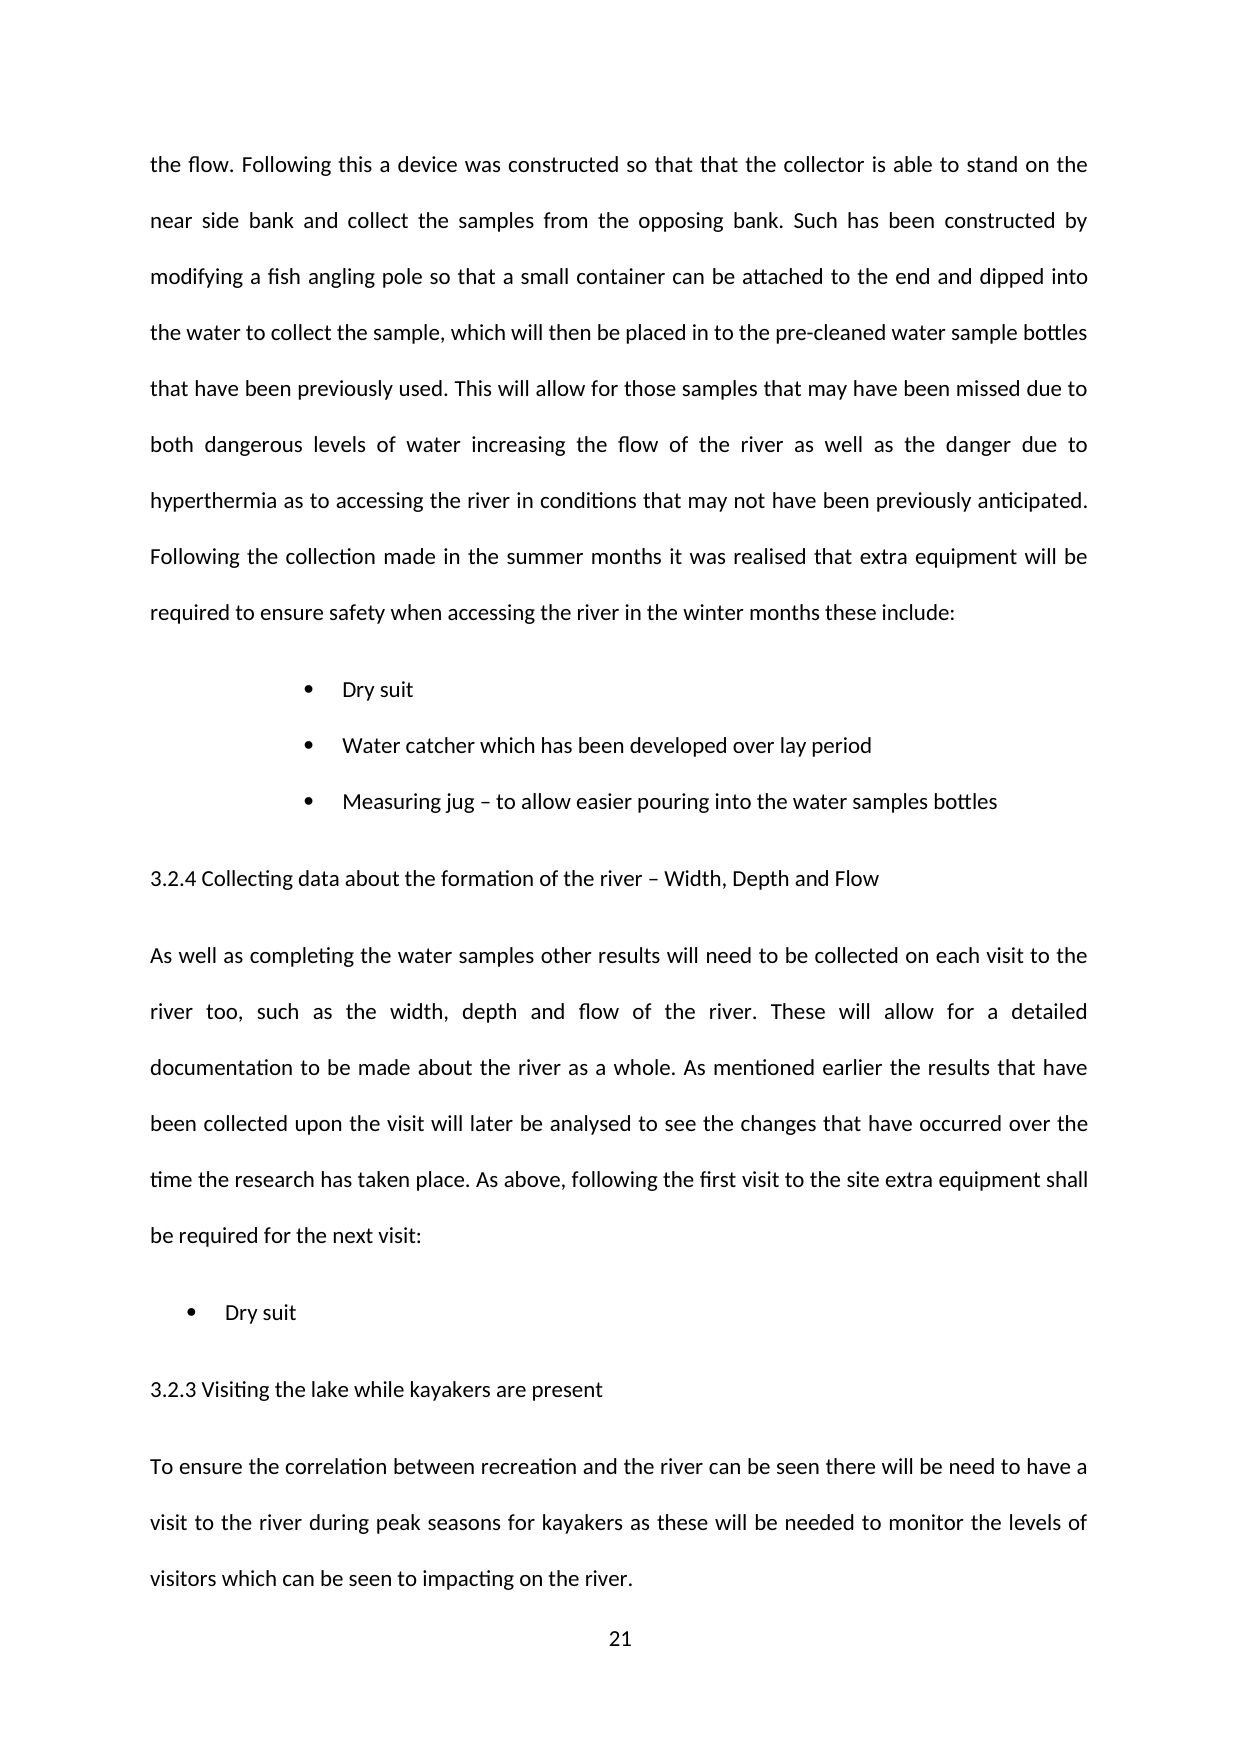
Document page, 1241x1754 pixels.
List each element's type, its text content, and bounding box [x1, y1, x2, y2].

list Measuring jug – to allow easier pouring into the water samples bottles [304, 787, 1090, 815]
text 3.2.3 Visiting the lake while kayakers are present [150, 1375, 1090, 1403]
text 3.2.4 Collecting data about the formation of the river – Width, Depth and Flow [150, 864, 1090, 892]
list Dry suit [304, 675, 1090, 703]
list Water catcher which has been developed over lay period [304, 731, 1090, 759]
text As well as completing the water samples other results will need to be collected on each visit to the river too, such as the width, depth and flow of the river. These will allow for a detailed documentation to be made about the river as a whole. As mentioned earlier the results that have been collected upon the visit will later be analysed to see the changes that have occurred over the time the research has taken place. As above, following the first visit to the site extra equipment shall be required for the next visit: [150, 941, 1090, 1249]
list Dry suit [187, 1298, 1090, 1326]
text To ensure the correlation between recreation and the river can be seen there will be need to have a visit to the river during peak seasons for kayakers as these will be needed to monitor the levels of visitors which can be seen to impacting on the river. [150, 1452, 1090, 1592]
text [150, 150, 1090, 626]
